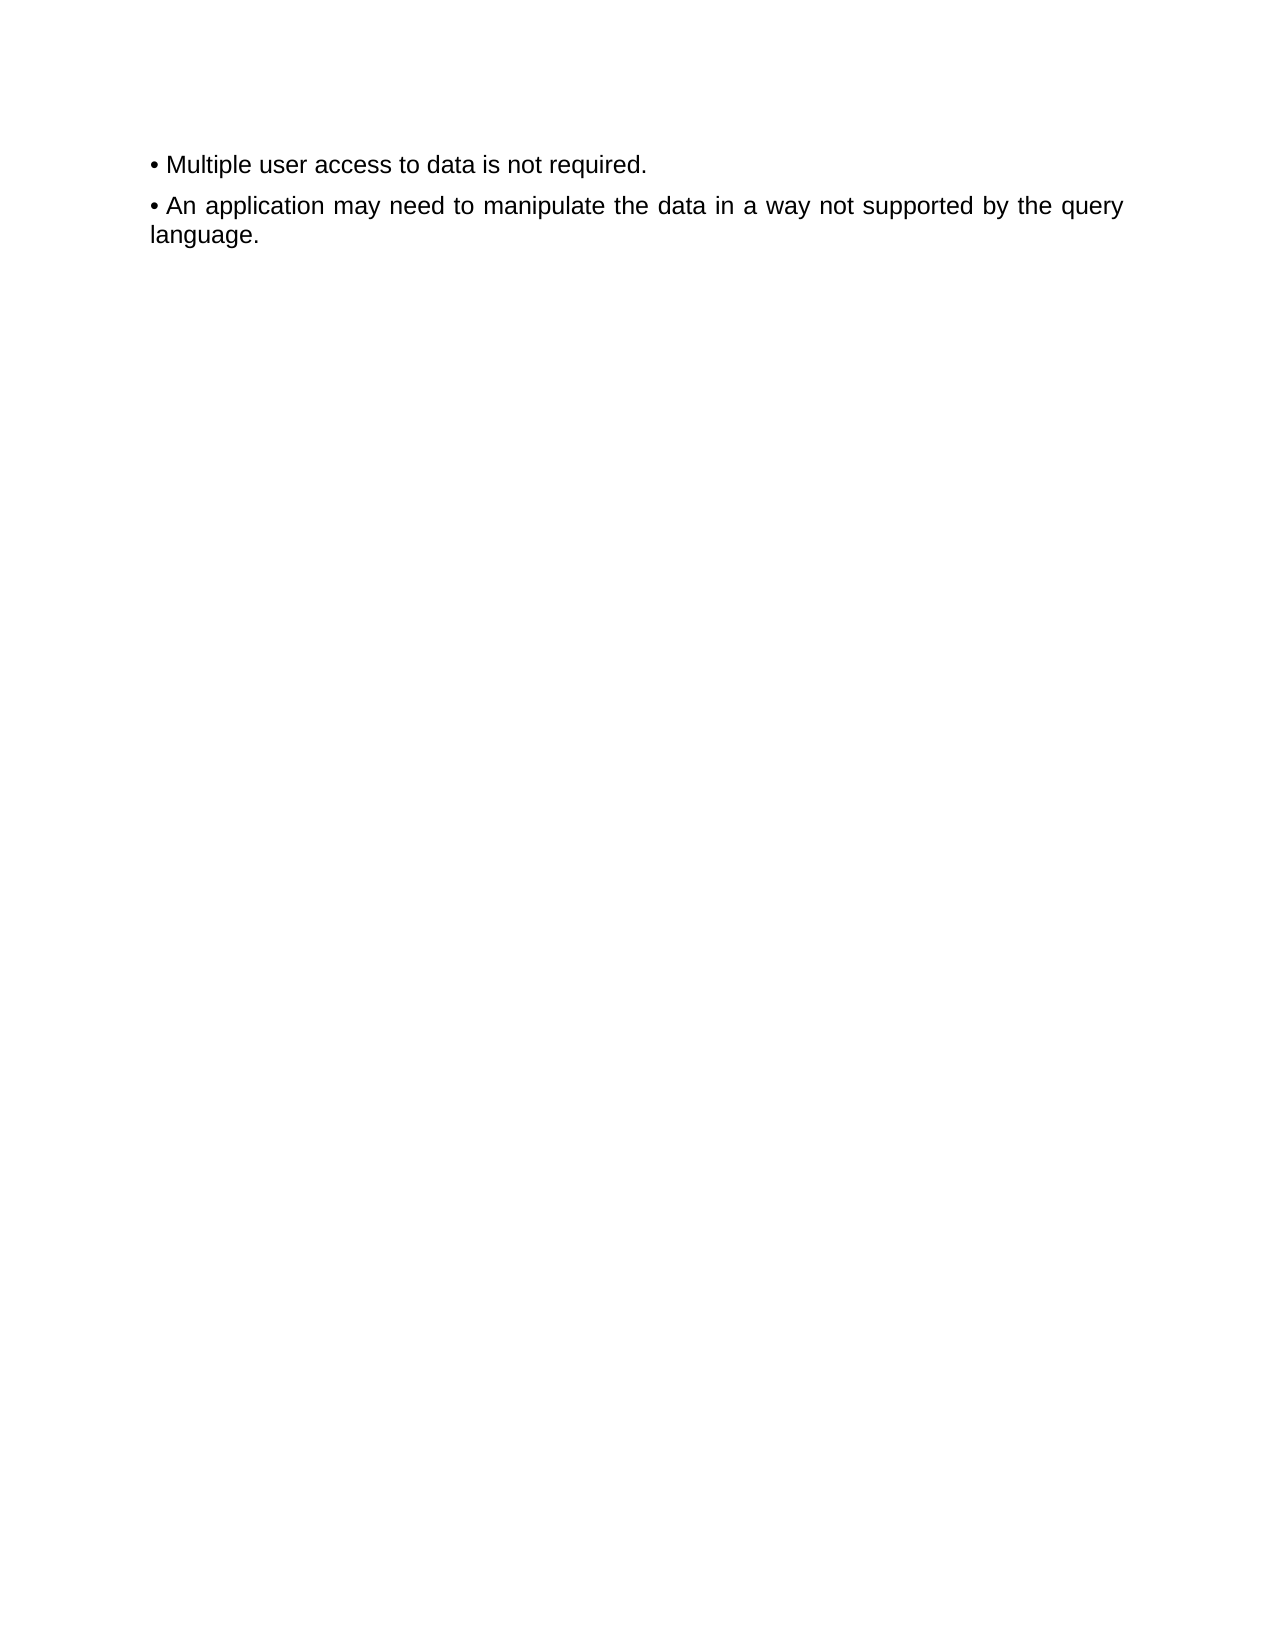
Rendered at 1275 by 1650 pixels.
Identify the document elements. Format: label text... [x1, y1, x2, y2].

text • An application may need to manipulate the data in a way not supported by the query language. [150, 191, 1125, 249]
text • Multiple user access to data is not required. [150, 150, 1125, 179]
